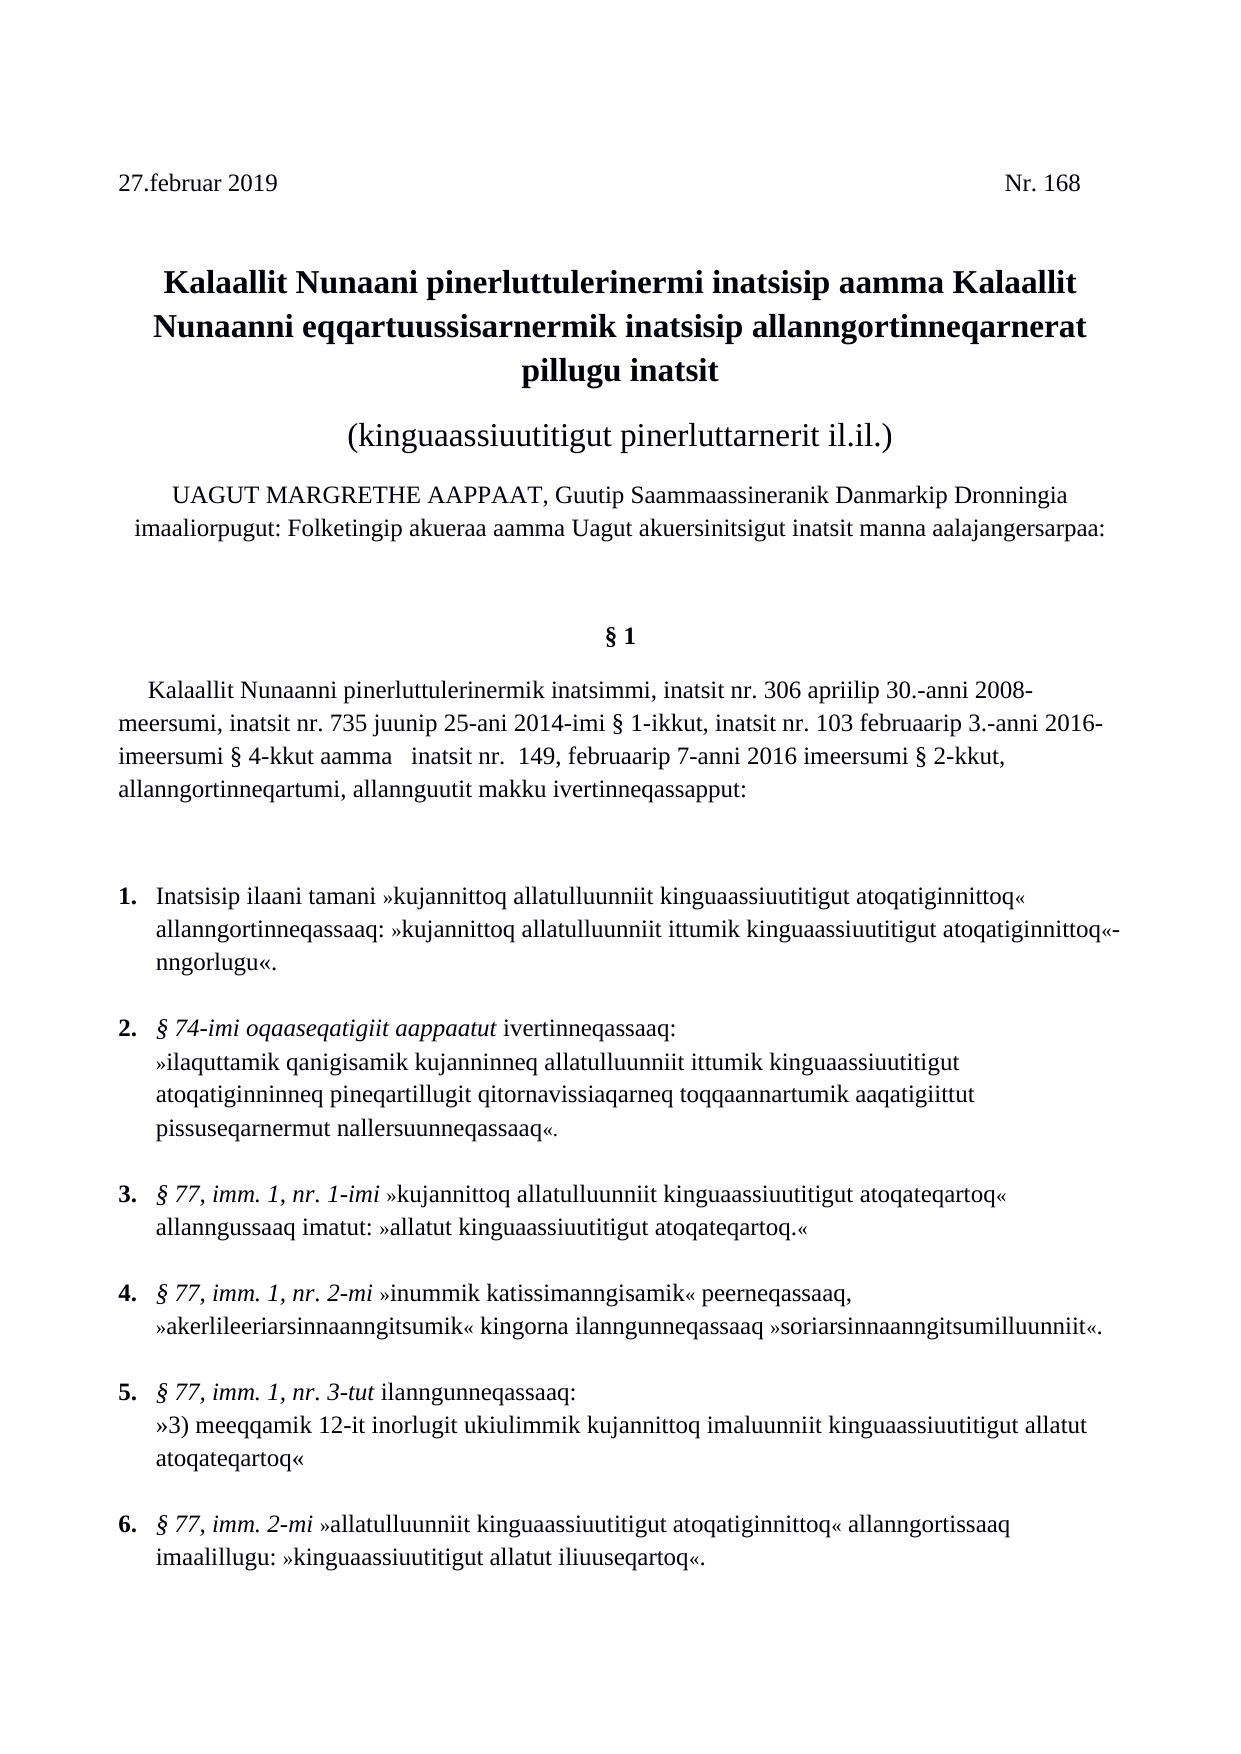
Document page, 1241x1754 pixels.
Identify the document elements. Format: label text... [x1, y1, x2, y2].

list Inatsisip ilaani tamani »kujannittoq allatulluunniit kinguaassiuutitigut atoqatiginnittoq« allanngortinneqassaaq: »kujannittoq allatulluunniit ittumik kinguaassiuutitigut atoqatiginnittoq«-nngorlugu«. [118, 881, 1122, 976]
list § 77, imm. 2-mi »allatulluunniit kinguaassiuutitigut atoqatiginnittoq« allanngortissaaq imaalillugu: »kinguaassiuutitigut allatut iliuuseqartoq«. [118, 1509, 1122, 1571]
list § 77, imm. 1, nr. 2-mi »inummik katissimanngisamik« peerneqassaaq, »akerlileeriarsinnaanngitsumik« kingorna ilanngunneqassaaq »soriarsinnaanngitsumilluunniit«. [118, 1278, 1122, 1339]
list § 74-imi oqaaseqatigiit aappaatut ivertinneqassaaq: [118, 1013, 1122, 1042]
list § 77, imm. 1, nr. 1-imi »kujannittoq allatulluunniit kinguaassiuutitigut atoqateqartoq« allanngussaaq imatut: »allatut kinguaassiuutitigut atoqateqartoq.« [118, 1179, 1122, 1240]
text (kinguaassiuutitigut pinerluttarnerit il.il.) [118, 415, 1122, 453]
list »3) meeqqamik 12-it inorlugit ukiulimmik kujannittoq imaluunniit kinguaassiuutitigut allatut atoqateqartoq« [156, 1410, 1122, 1472]
text UAGUT MARGRETHE AAPPAAT, Guutip Saammaassineranik Danmarkip Dronningia imaaliorpugut: Folketingip akueraa aamma Uagut akuersinitsigut inatsit manna aalajangersarpaa: [118, 480, 1122, 542]
text 27.februar 2019 Nr. 168 [118, 168, 1122, 196]
list § 77, imm. 1, nr. 3-tut ilanngunneqassaaq: [118, 1377, 1122, 1406]
text Kalaallit Nunaani pinerluttulerinermi inatsisip aamma Kalaallit Nunaanni eqqartuussisarnermik inatsisip allanngortinneqarnerat pillugu inatsit [118, 262, 1122, 389]
text § 1 [118, 621, 1122, 649]
text Kalaallit Nunaanni pinerluttulerinermik inatsimmi, inatsit nr. 306 apriilip 30.-anni 2008-meersumi, inatsit nr. 735 juunip 25-ani 2014-imi § 1-ikkut, inatsit nr. 103 februaarip 3.-anni 2016-imeersumi § 4-kkut aamma inatsit nr. 149, februaarip 7-anni 2016 imeersumi § 2-kkut, allanngortinneqartumi, allannguutit makku ivertinneqassapput: [118, 675, 1122, 802]
list »ilaquttamik qanigisamik kujanninneq allatulluunniit ittumik kinguaassiuutitigut atoqatiginninneq pineqartillugit qitornavissiaqarneq toqqaannartumik aaqatigiittut pissuseqarnermut nallersuunneqassaaq«. [156, 1047, 1122, 1141]
